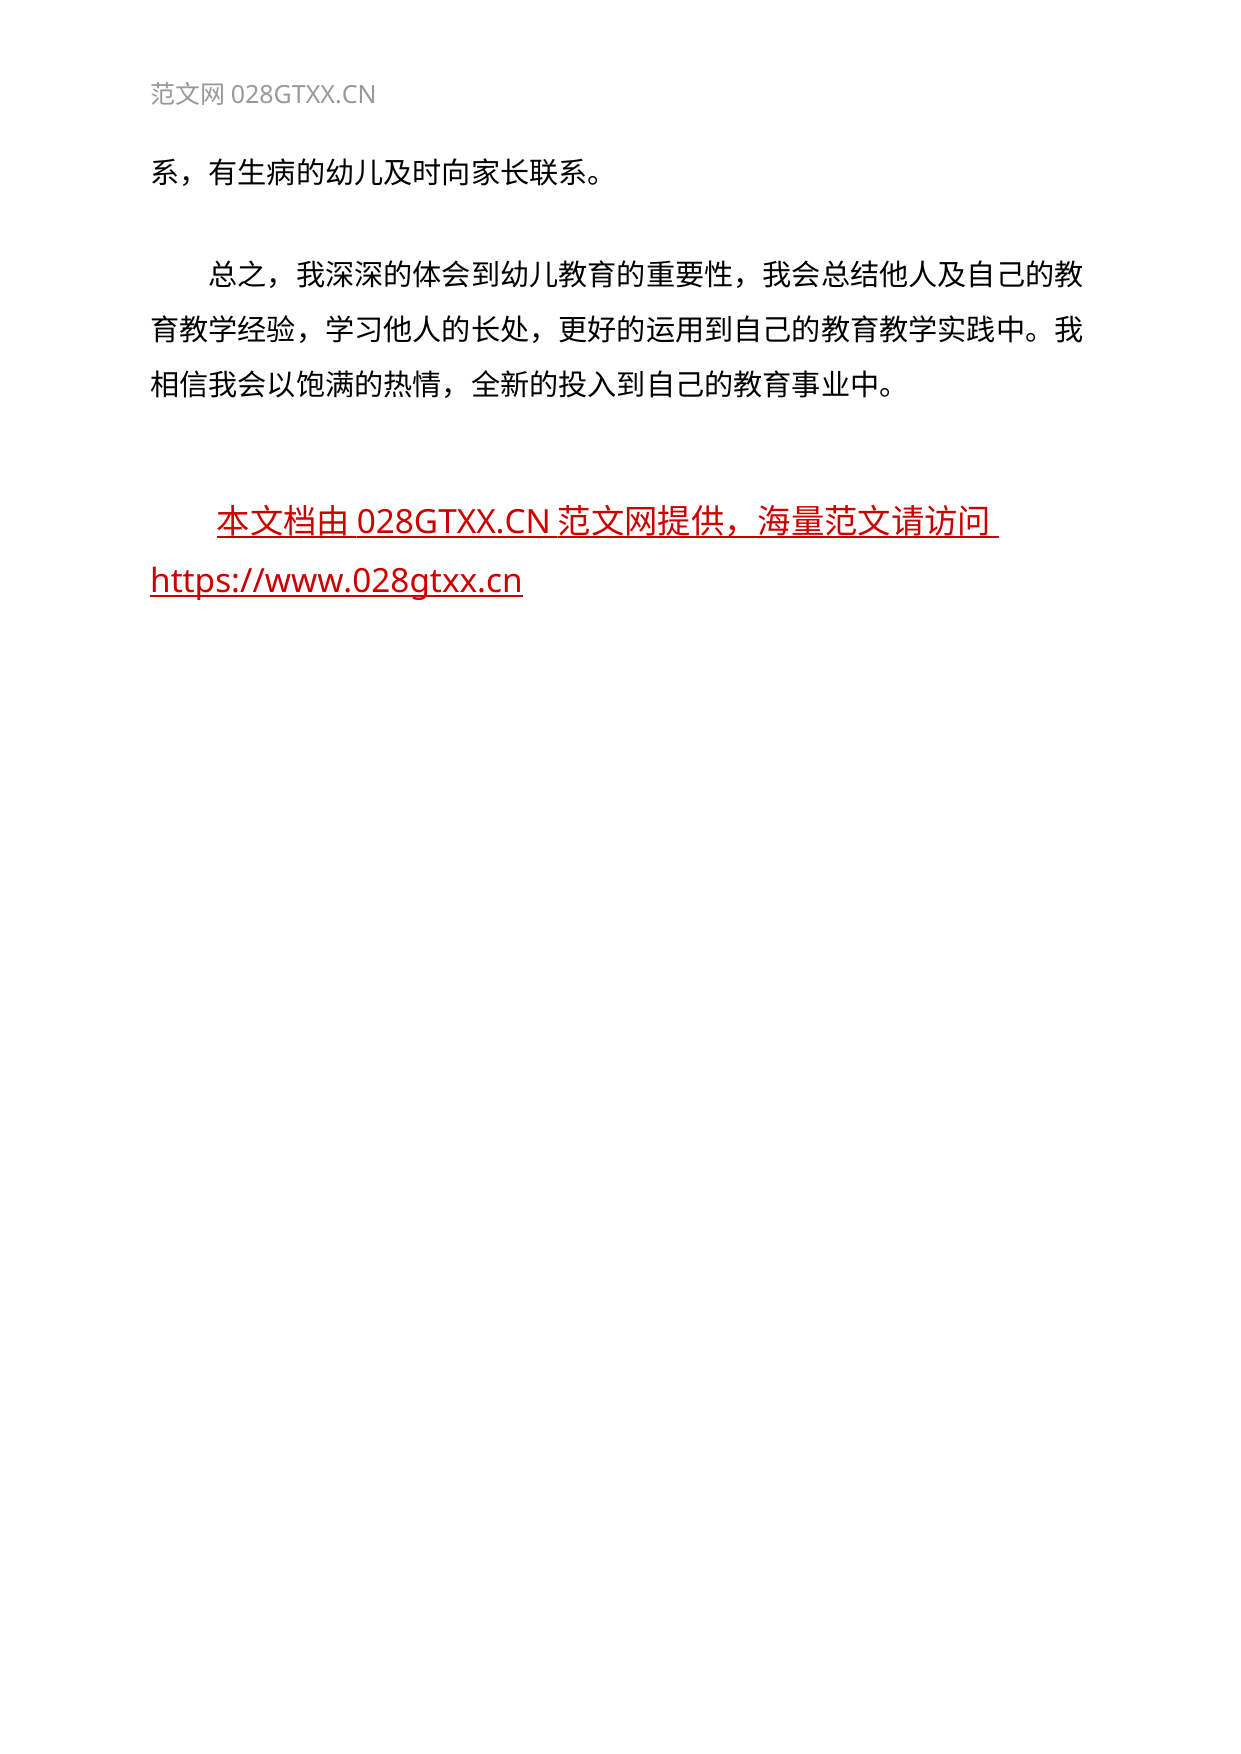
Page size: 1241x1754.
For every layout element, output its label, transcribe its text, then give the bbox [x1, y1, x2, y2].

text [150, 150, 1090, 192]
text 本文档由028GTXX.CN范文网提供，海量范文请访问 https://www.028gtxx.cn [150, 494, 1090, 602]
text 总之，我深深的体会到幼儿教育的重要性，我会总结他人及自己的教育教学经验，学习他人的长处，更好的运用到自己的教育教学实践中。我相信我会以饱满的热情，全新的投入到自己的教育事业中。 [150, 252, 1090, 404]
